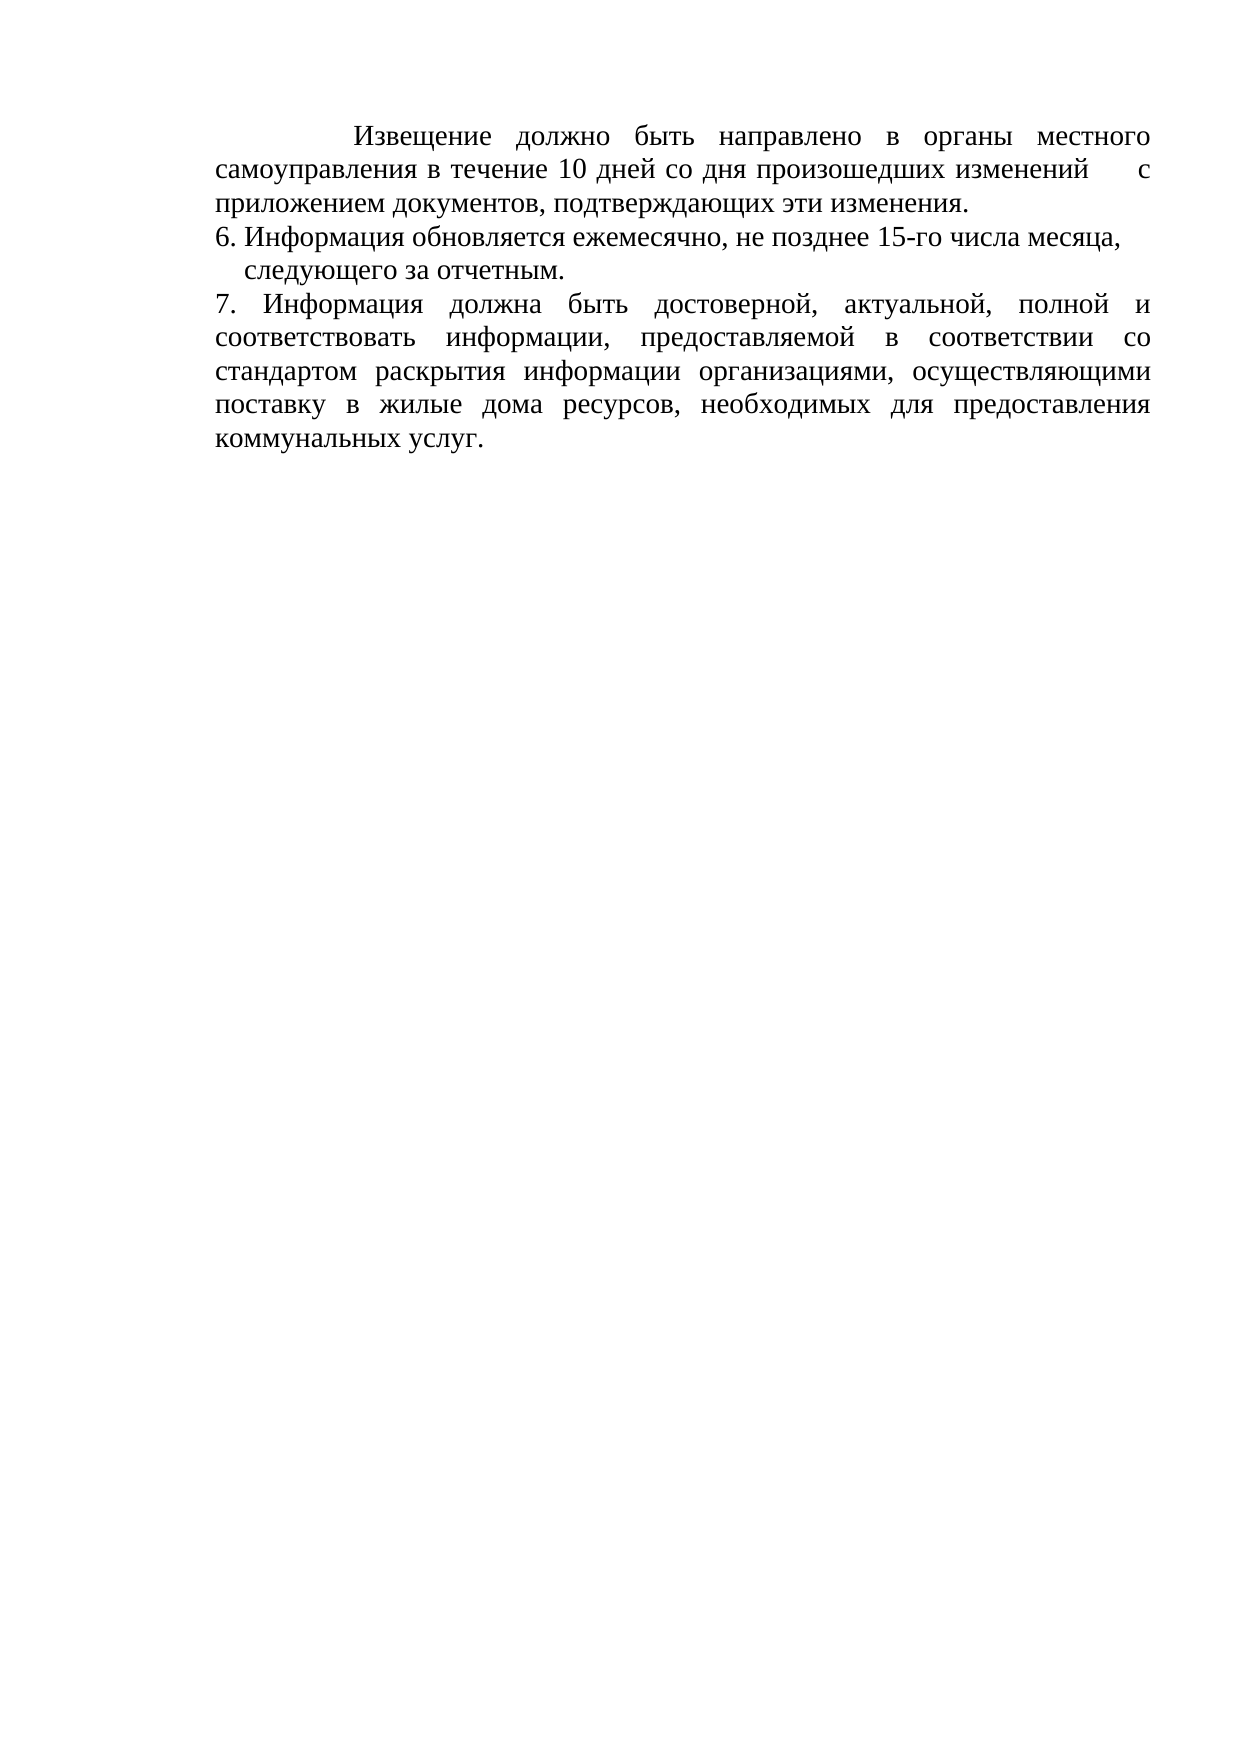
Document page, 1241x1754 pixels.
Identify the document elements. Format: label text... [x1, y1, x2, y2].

text следующего за отчетным. [215, 252, 1152, 286]
text Извещение должно быть направлено в органы местного самоуправления в течение 10 дней со дня произошедших изменений с приложением документов, подтверждающих эти изменения. [215, 118, 1152, 219]
text 7. Информация должна быть достоверной, актуальной, полной и соответствовать информации, предоставляемой в соответствии со стандартом раскрытия информации организациями, осуществляющими поставку в жилые дома ресурсов, необходимых для предоставления коммунальных услуг. [215, 286, 1152, 453]
text 6. Информация обновляется ежемесячно, не позднее 15-го числа месяца, [215, 219, 1152, 252]
